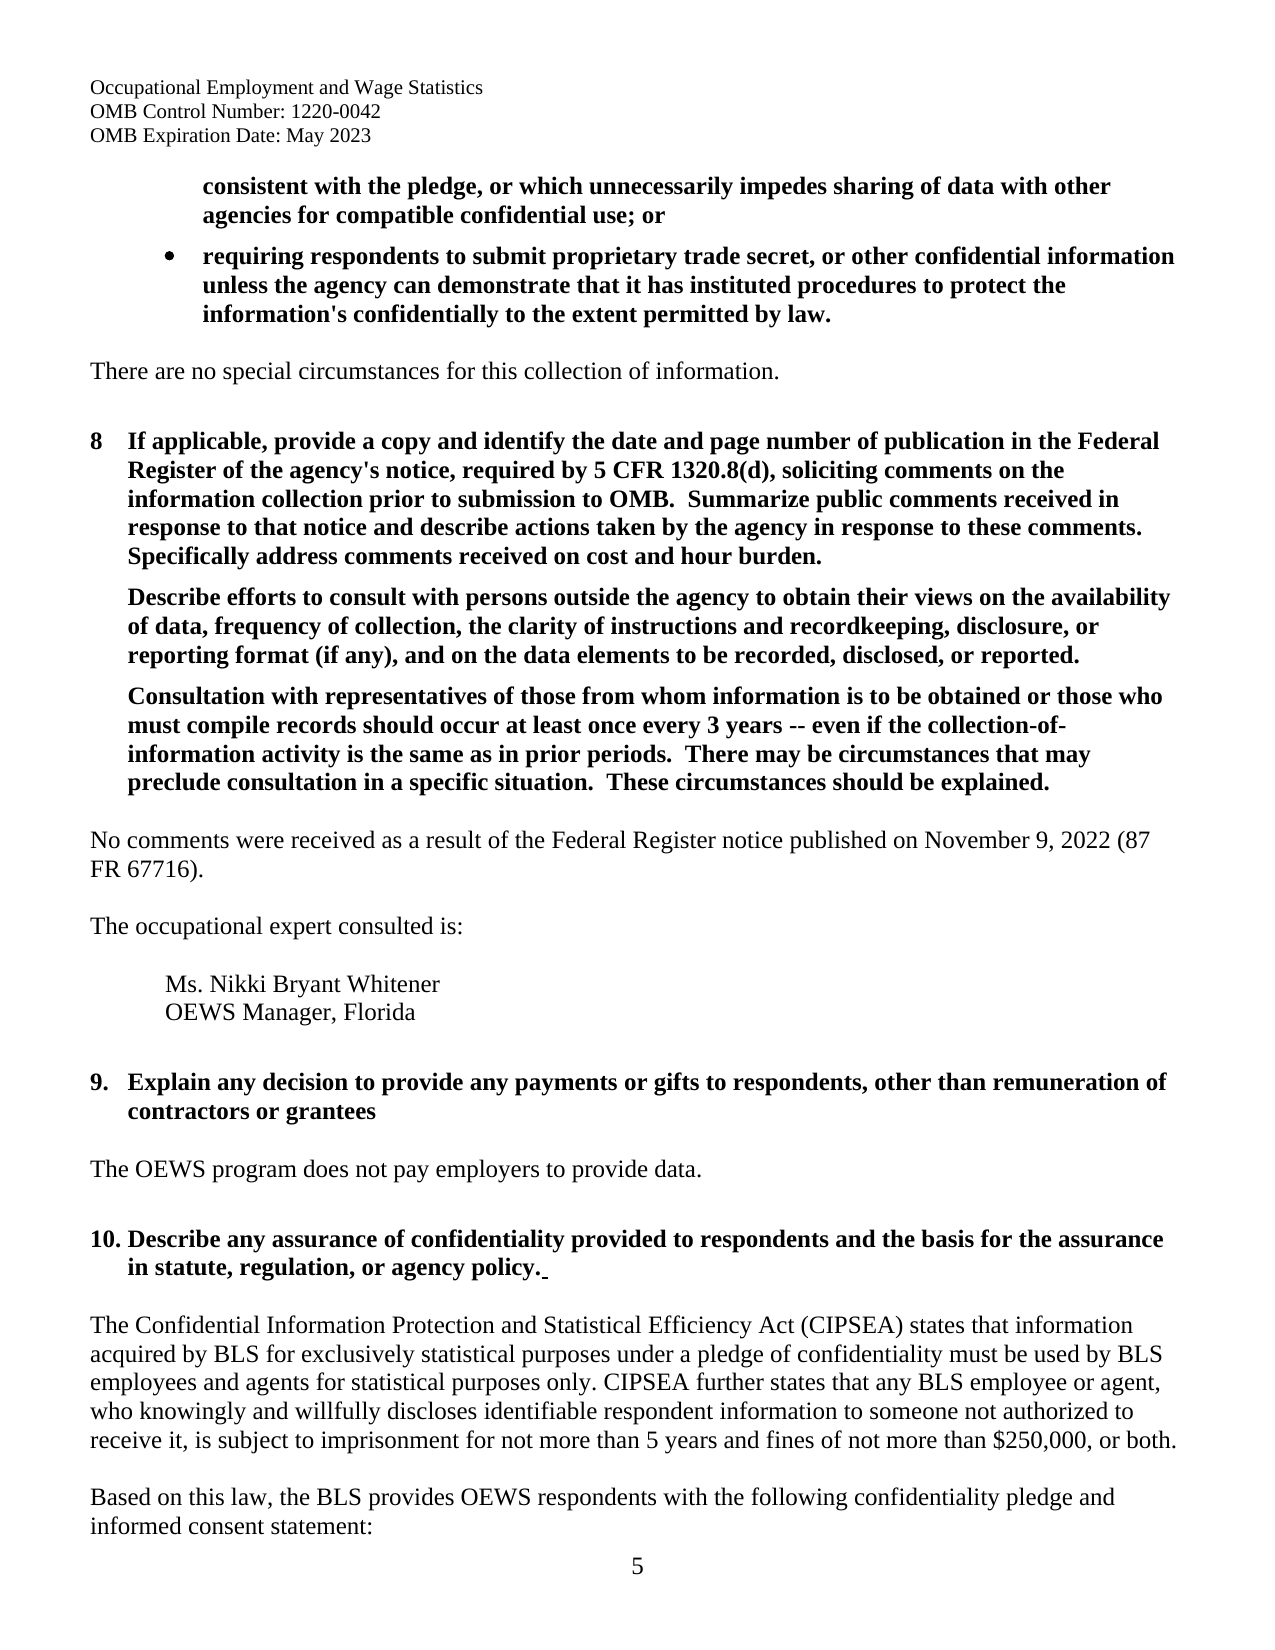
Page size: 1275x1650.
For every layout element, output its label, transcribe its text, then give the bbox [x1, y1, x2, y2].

text Describe efforts to consult with persons outside the agency to obtain their views on the availability of data, frequency of collection, the clarity of instructions and recordkeeping, disclosure, or reporting format (if any), and on the data elements to be recorded, disclosed, or reported. [127, 582, 1185, 669]
text 10. Describe any assurance of confidentiality provided to respondents and the basis for the assurance in statute, regulation, or agency policy. [90, 1224, 1185, 1281]
text Ms. Nikki Bryant Whitener [90, 969, 1185, 997]
text 9. Explain any decision to provide any payments or gifts to respondents, other than remuneration of contractors or grantees [90, 1067, 1185, 1125]
text The Confidential Information Protection and Statistical Efficiency Act (CIPSEA) states that information acquired by BLS for exclusively statistical purposes under a pledge of confidentiality must be used by BLS employees and agents for statistical purposes only. CIPSEA further states that any BLS employee or agent, who knowingly and willfully discloses identifiable respondent information to someone not authorized to receive it, is subject to imprisonment for not more than 5 years and fines of not more than $250,000, or both. [90, 1310, 1185, 1454]
text The occupational expert consulted is: [90, 911, 1185, 940]
text Based on this law, the BLS provides OEWS respondents with the following confidentiality pledge and informed consent statement: [90, 1482, 1185, 1540]
text There are no special circumstances for this collection of information. [90, 356, 1185, 385]
text No comments were received as a result of the Federal Register notice published on November 9, 2022 (87 FR 67716). [90, 825, 1185, 882]
text The OEWS program does not pay employers to provide data. [90, 1154, 1185, 1182]
text OEWS Manager, Florida [165, 997, 1185, 1026]
text 8 If applicable, provide a copy and identify the date and page number of publication in the Federal Register of the agency's notice, required by 5 CFR 1320.8(d), soliciting comments on the information collection prior to submission to OMB. Summarize public comments received in response to that notice and describe actions taken by the agency in response to these comments. Specifically address comments received on cost and hour burden. [90, 426, 1185, 570]
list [165, 171, 1185, 229]
text Consultation with representatives of those from whom information is to be obtained or those who must compile records should occur at least once every 3 years -- even if the collection-of-information activity is the same as in prior periods. There may be circumstances that may preclude consultation in a specific situation. These circumstances should be explained. [127, 681, 1185, 796]
list requiring respondents to submit proprietary trade secret, or other confidential information unless the agency can demonstrate that it has instituted procedures to protect the information's confidentially to the extent permitted by law. [165, 241, 1185, 327]
